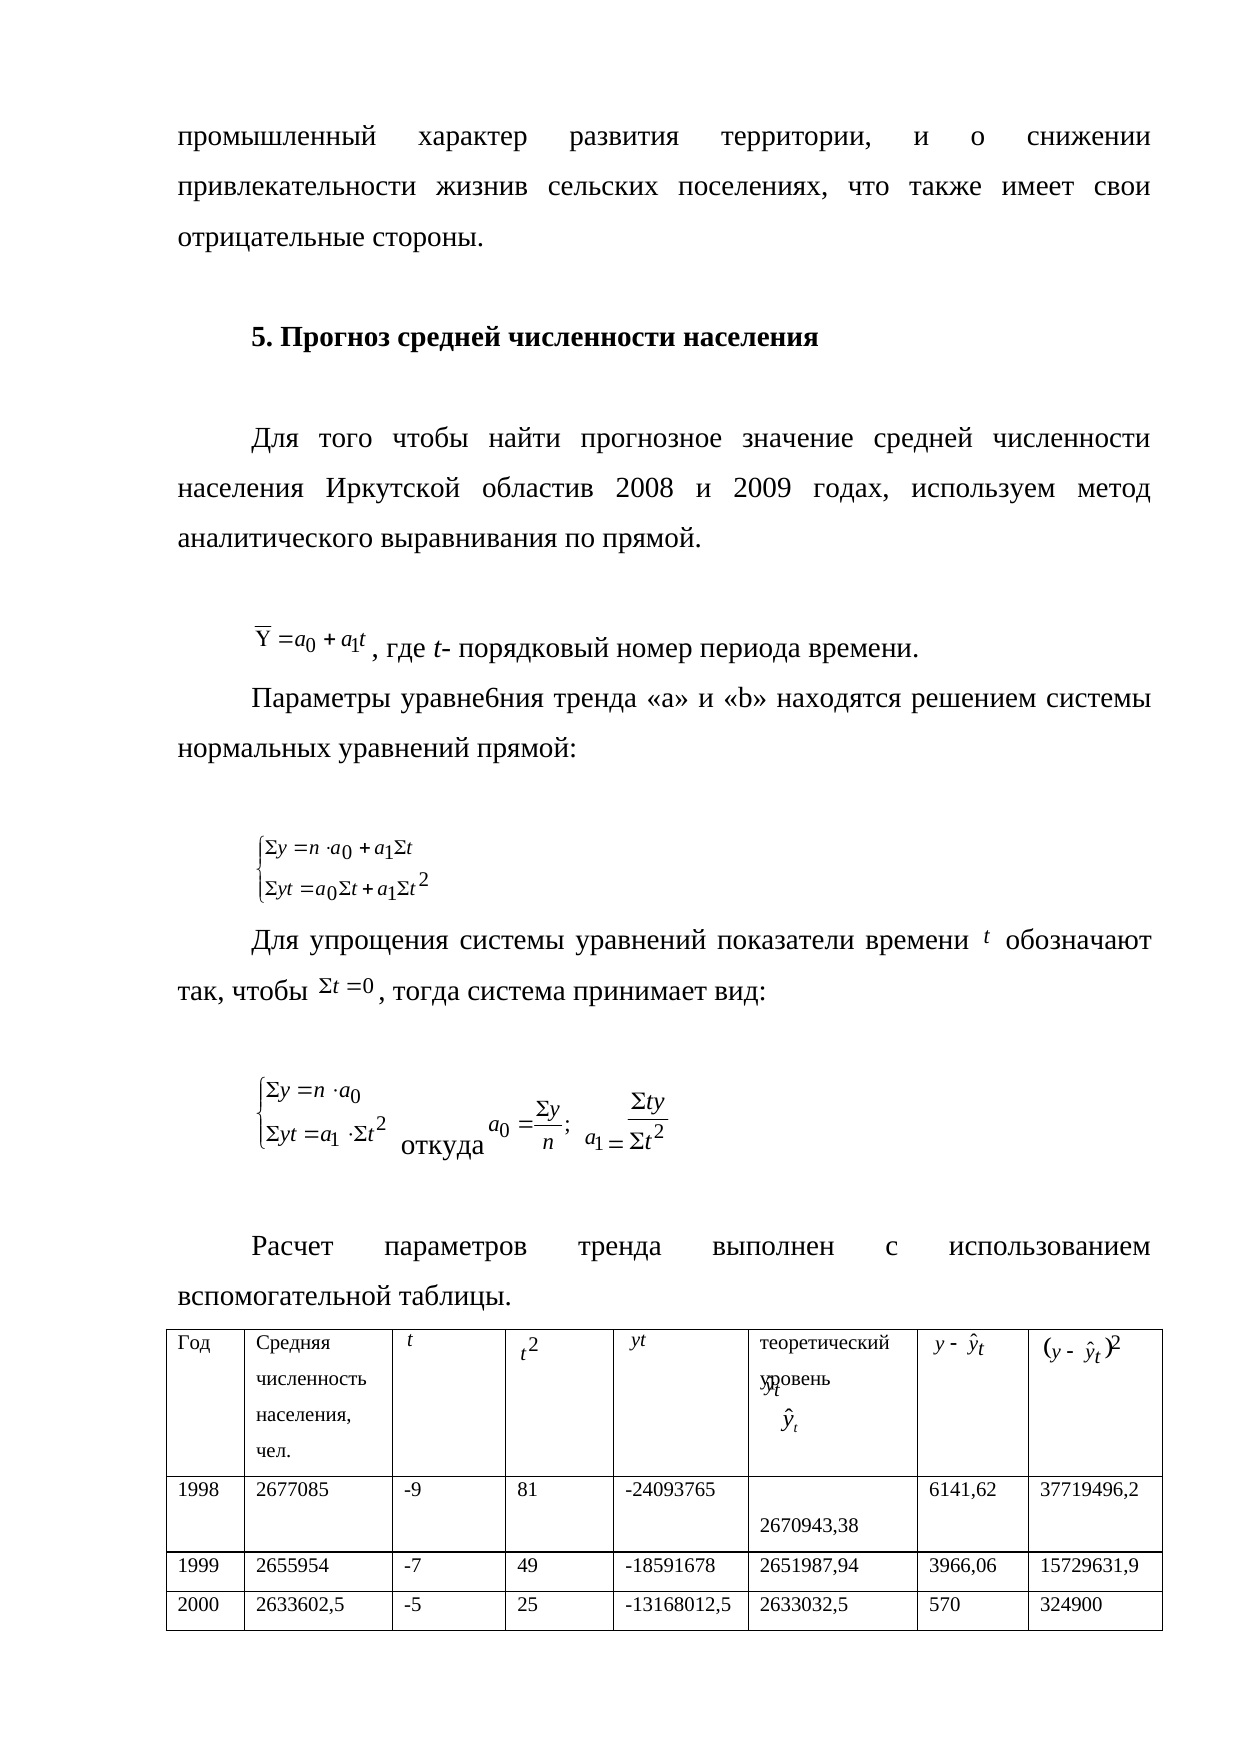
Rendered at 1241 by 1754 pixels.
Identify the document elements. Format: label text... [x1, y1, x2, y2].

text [177, 118, 1152, 252]
table_cell 1998 [167, 1477, 244, 1551]
table_cell 570 [918, 1592, 1028, 1630]
table_header [1029, 1330, 1162, 1476]
table_cell 81 [506, 1477, 613, 1551]
table_cell -18591678 [614, 1553, 748, 1591]
table_cell 2633032,5 [749, 1592, 917, 1630]
table_cell 2633602,5 [245, 1592, 392, 1630]
text откуда = [177, 1073, 1152, 1161]
table_cell -24093765 [614, 1477, 748, 1551]
table_cell 49 [506, 1553, 613, 1591]
table_cell -9 [393, 1477, 505, 1551]
table_cell 6141,62 [918, 1477, 1028, 1551]
text Параметры уравне6ния тренда «a» и «b» находятся решением системы нормальных уравнений прямой: [177, 680, 1152, 764]
text 5. Прогноз средней численности населения [177, 319, 1152, 353]
table_cell 15729631,9 [1029, 1553, 1162, 1591]
table_cell 2677085 [245, 1477, 392, 1551]
table_header Средняя численность населения, чел. [245, 1330, 392, 1476]
table_header [506, 1330, 613, 1476]
table_cell 1999 [167, 1553, 244, 1591]
table_cell 2651987,94 [749, 1553, 917, 1591]
table_cell 324900 [1029, 1592, 1162, 1630]
table_header Год [167, 1330, 244, 1476]
table_cell 2655954 [245, 1553, 392, 1591]
text Для того чтобы найти прогнозное значение средней численности населения Иркутской областив 2008 и 2009 годах, используем метод аналитического выравнивания по прямой. [177, 420, 1152, 554]
table_cell 3966,06 [918, 1553, 1028, 1591]
table_cell -5 [393, 1592, 505, 1630]
table_header теоретический уровень [749, 1330, 917, 1476]
text , где t- порядковый номер периода времени. [177, 621, 1152, 663]
table_header [614, 1330, 748, 1476]
table_cell 25 [506, 1592, 613, 1630]
table_cell -13168012,5 [614, 1592, 748, 1630]
text Расчет параметров тренда выполнен с использованием вспомогательной таблицы. [177, 1228, 1152, 1312]
text Для упрощения системы уравнений показатели времени обозначают так, чтобы , тогда система принимает вид: [177, 922, 1152, 1006]
table_cell -7 [393, 1553, 505, 1591]
table_cell 2670943,38 [749, 1477, 917, 1551]
table_header [918, 1330, 1028, 1476]
table_cell 2000 [167, 1592, 244, 1630]
table_header [393, 1330, 505, 1476]
table_cell 37719496,2 [1029, 1477, 1162, 1551]
